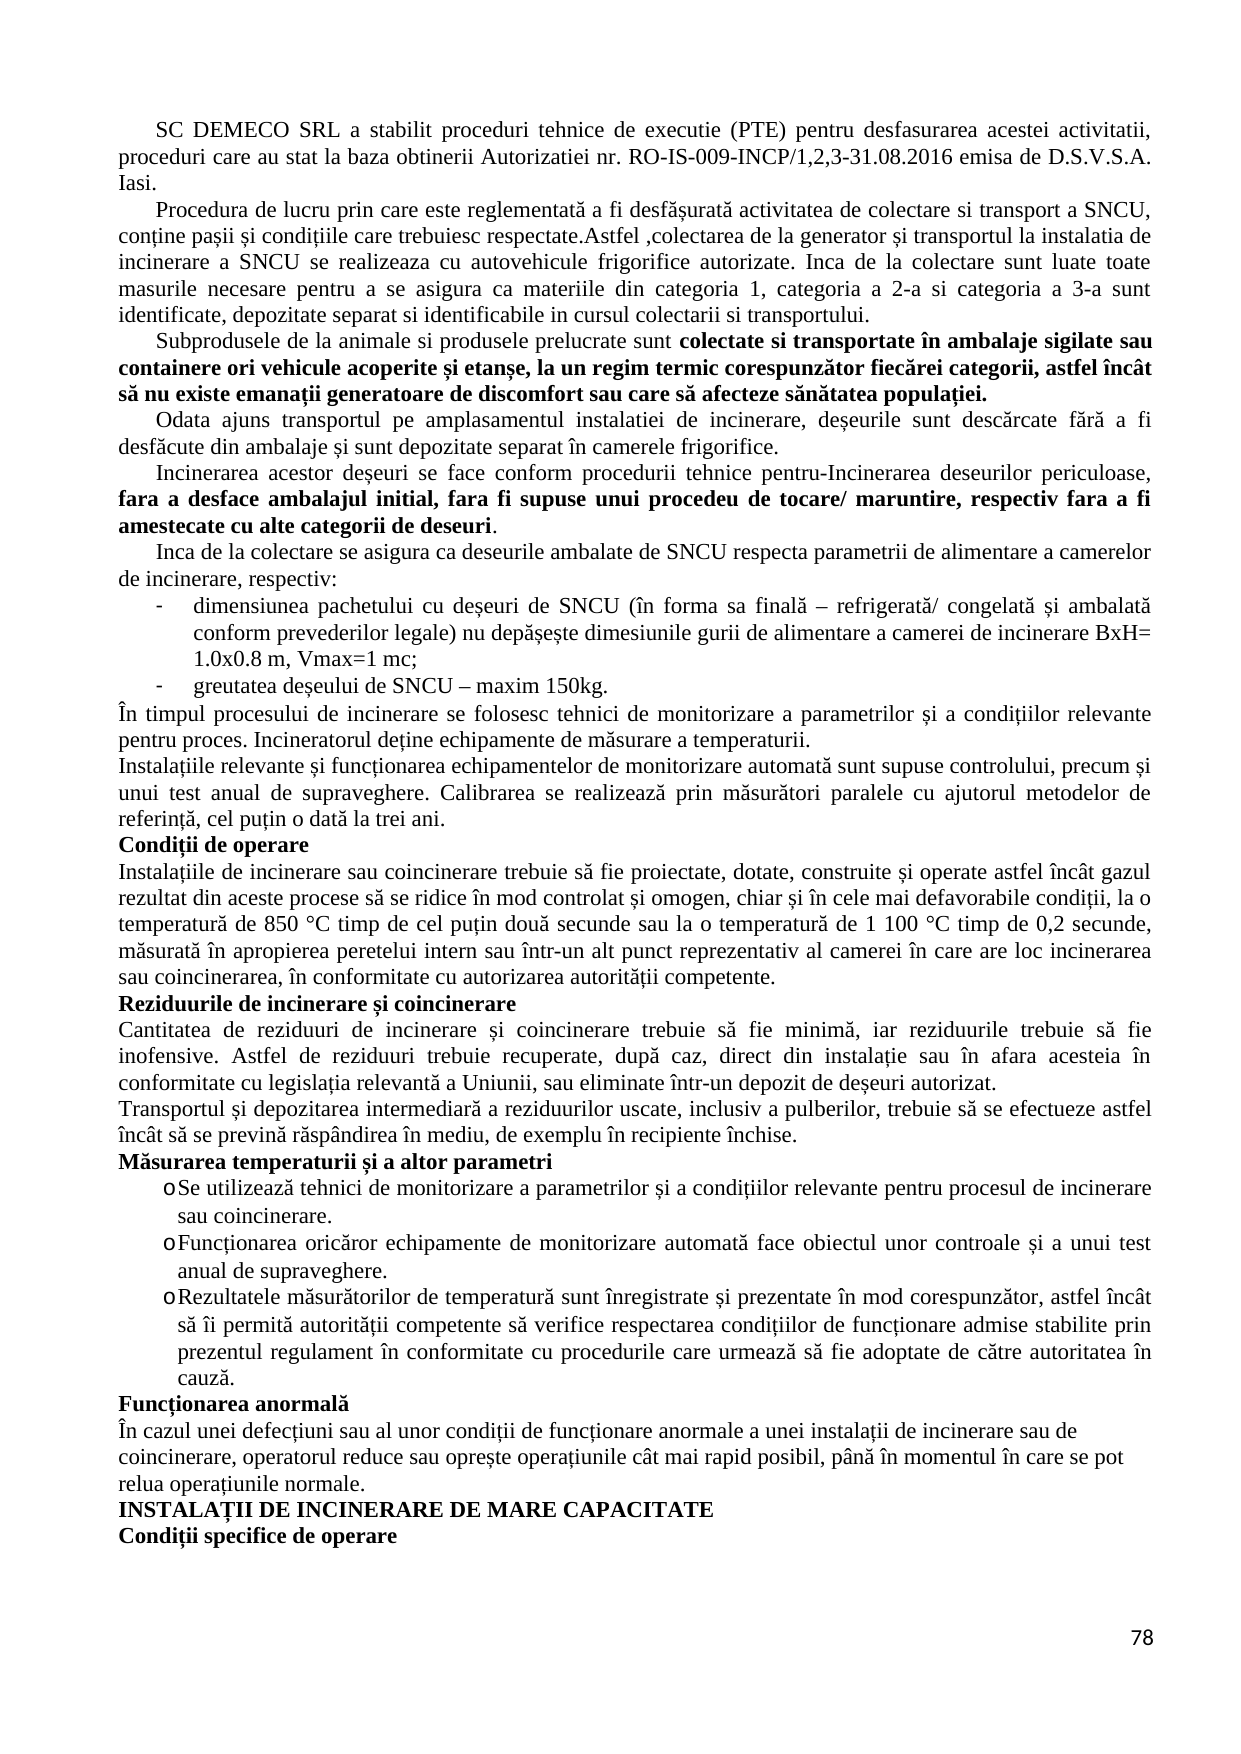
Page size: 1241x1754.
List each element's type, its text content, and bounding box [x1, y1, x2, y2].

text Incinerarea acestor deșeuri se face conform procedurii tehnice pentru-Incinerarea deseurilor periculoase, fara a desface ambalajul initial, fara fi supuse unui procedeu de tocare/ maruntire, respectiv fara a fi amestecate cu alte categorii de deseuri. [118, 459, 1153, 538]
text Instalațiile de incinerare sau coincinerare trebuie să fie proiectate, dotate, construite și operate astfel încât gazul rezultat din aceste procese să se ridice în mod controlat și omogen, chiar și în cele mai defavorabile condiții, la o temperatură de 850 °C timp de cel puțin două secunde sau la o temperatură de 1 100 °C timp de 0,2 secunde, măsurată în apropierea peretelui intern sau într-un alt punct reprezentativ al camerei în care are loc incinerarea sau coincinerarea, în conformitate cu autorizarea autorității competente. [118, 858, 1153, 989]
text Procedura de lucru prin care este reglementată a fi desfășurată activitatea de colectare si transport a SNCU, conține pașii și condițiile care trebuiesc respectate.Astfel ,colectarea de la generator și transportul la instalatia de incinerare a SNCU se realizeaza cu autovehicule frigorifice autorizate. Inca de la colectare sunt luate toate masurile necesare pentru a se asigura ca materiile din categoria 1, categoria a 2-a si categoria a 3-a sunt identificate, depozitate separat si identificabile in cursul colectarii si transportului. [118, 196, 1153, 327]
text Odata ajuns transportul pe amplasamentul instalatiei de incinerare, deșeurile sunt descărcate fără a fi desfăcute din ambalaje și sunt depozitate separat în camerele frigorifice. [118, 406, 1153, 459]
text INSTALAȚII DE INCINERARE DE MARE CAPACITATE [118, 1496, 1153, 1522]
list greutatea deșeului de SNCU – maxim 150kg. [156, 672, 1153, 700]
list Funcționarea oricăror echipamente de monitorizare automată face obiectul unor controale și a unui test anual de supraveghere. [162, 1229, 1153, 1283]
text Transportul și depozitarea intermediară a reziduurilor uscate, inclusiv a pulberilor, trebuie să se efectueze astfel încât să se prevină răspândirea în mediu, de exemplu în recipiente închise. [118, 1095, 1153, 1148]
text SC DEMECO SRL a stabilit proceduri tehnice de executie (PTE) pentru desfasurarea acestei activitatii, proceduri care au stat la baza obtinerii Autorizatiei nr. RO-IS-009-INCP/1,2,3-31.08.2016 emisa de D.S.V.S.A. Iasi. [118, 117, 1153, 196]
text Subprodusele de la animale si produsele prelucrate sunt colectate si transportate în ambalaje sigilate sau containere ori vehicule acoperite și etanșe, la un regim termic corespunzător fiecărei categorii, astfel încât să nu existe emanații generatoare de discomfort sau care să afecteze sănătatea populației. [118, 327, 1153, 406]
text Instalațiile relevante și funcționarea echipamentelor de monitorizare automată sunt supuse controlului, precum și unui test anual de supraveghere. Calibrarea se realizează prin măsurători paralele cu ajutorul metodelor de referință, cel puțin o dată la trei ani. [118, 752, 1153, 831]
list Se utilizează tehnici de monitorizare a parametrilor și a condițiilor relevante pentru procesul de incinerare sau coincinerare. [162, 1174, 1153, 1229]
list dimensiunea pachetului cu deșeuri de SNCU (în forma sa finală – refrigerată/ congelată și ambalată conform prevederilor legale) nu depășește dimesiunile gurii de alimentare a camerei de incinerare BxH= 1.0x0.8 m, Vmax=1 mc; [156, 591, 1153, 672]
text Măsurarea temperaturii și a altor parametri [118, 1148, 1153, 1174]
text Funcționarea anormală [118, 1391, 1153, 1417]
text În timpul procesului de incinerare se folosesc tehnici de monitorizare a parametrilor și a condițiilor relevante pentru proces. Incineratorul deține echipamente de măsurare a temperaturii. [118, 700, 1153, 752]
text Inca de la colectare se asigura ca deseurile ambalate de SNCU respecta parametrii de alimentare a camerelor de incinerare, respectiv: [118, 538, 1153, 591]
text Reziduurile de incinerare și coincinerare [118, 989, 1153, 1016]
text În cazul unei defecțiuni sau al unor condiții de funcționare anormale a unei instalații de incinerare sau de coincinerare, operatorul reduce sau oprește operațiunile cât mai rapid posibil, până în momentul în care se pot relua operațiunile normale. [118, 1417, 1153, 1496]
text Cantitatea de reziduuri de incinerare și coincinerare trebuie să fie minimă, iar reziduurile trebuie să fie inofensive. Astfel de reziduuri trebuie recuperate, după caz, direct din instalație sau în afara acesteia în conformitate cu legislația relevantă a Uniunii, sau eliminate într-un depozit de deșeuri autorizat. [118, 1016, 1153, 1095]
list Rezultatele măsurătorilor de temperatură sunt înregistrate și prezentate în mod corespunzător, astfel încât să îi permită autorității competente să verifice respectarea condițiilor de funcționare admise stabilite prin prezentul regulament în conformitate cu procedurile care urmează să fie adoptate de către autoritatea în cauză. [162, 1283, 1153, 1391]
text Condiții de operare [118, 831, 1153, 858]
text Condiții specifice de operare [118, 1522, 1153, 1549]
